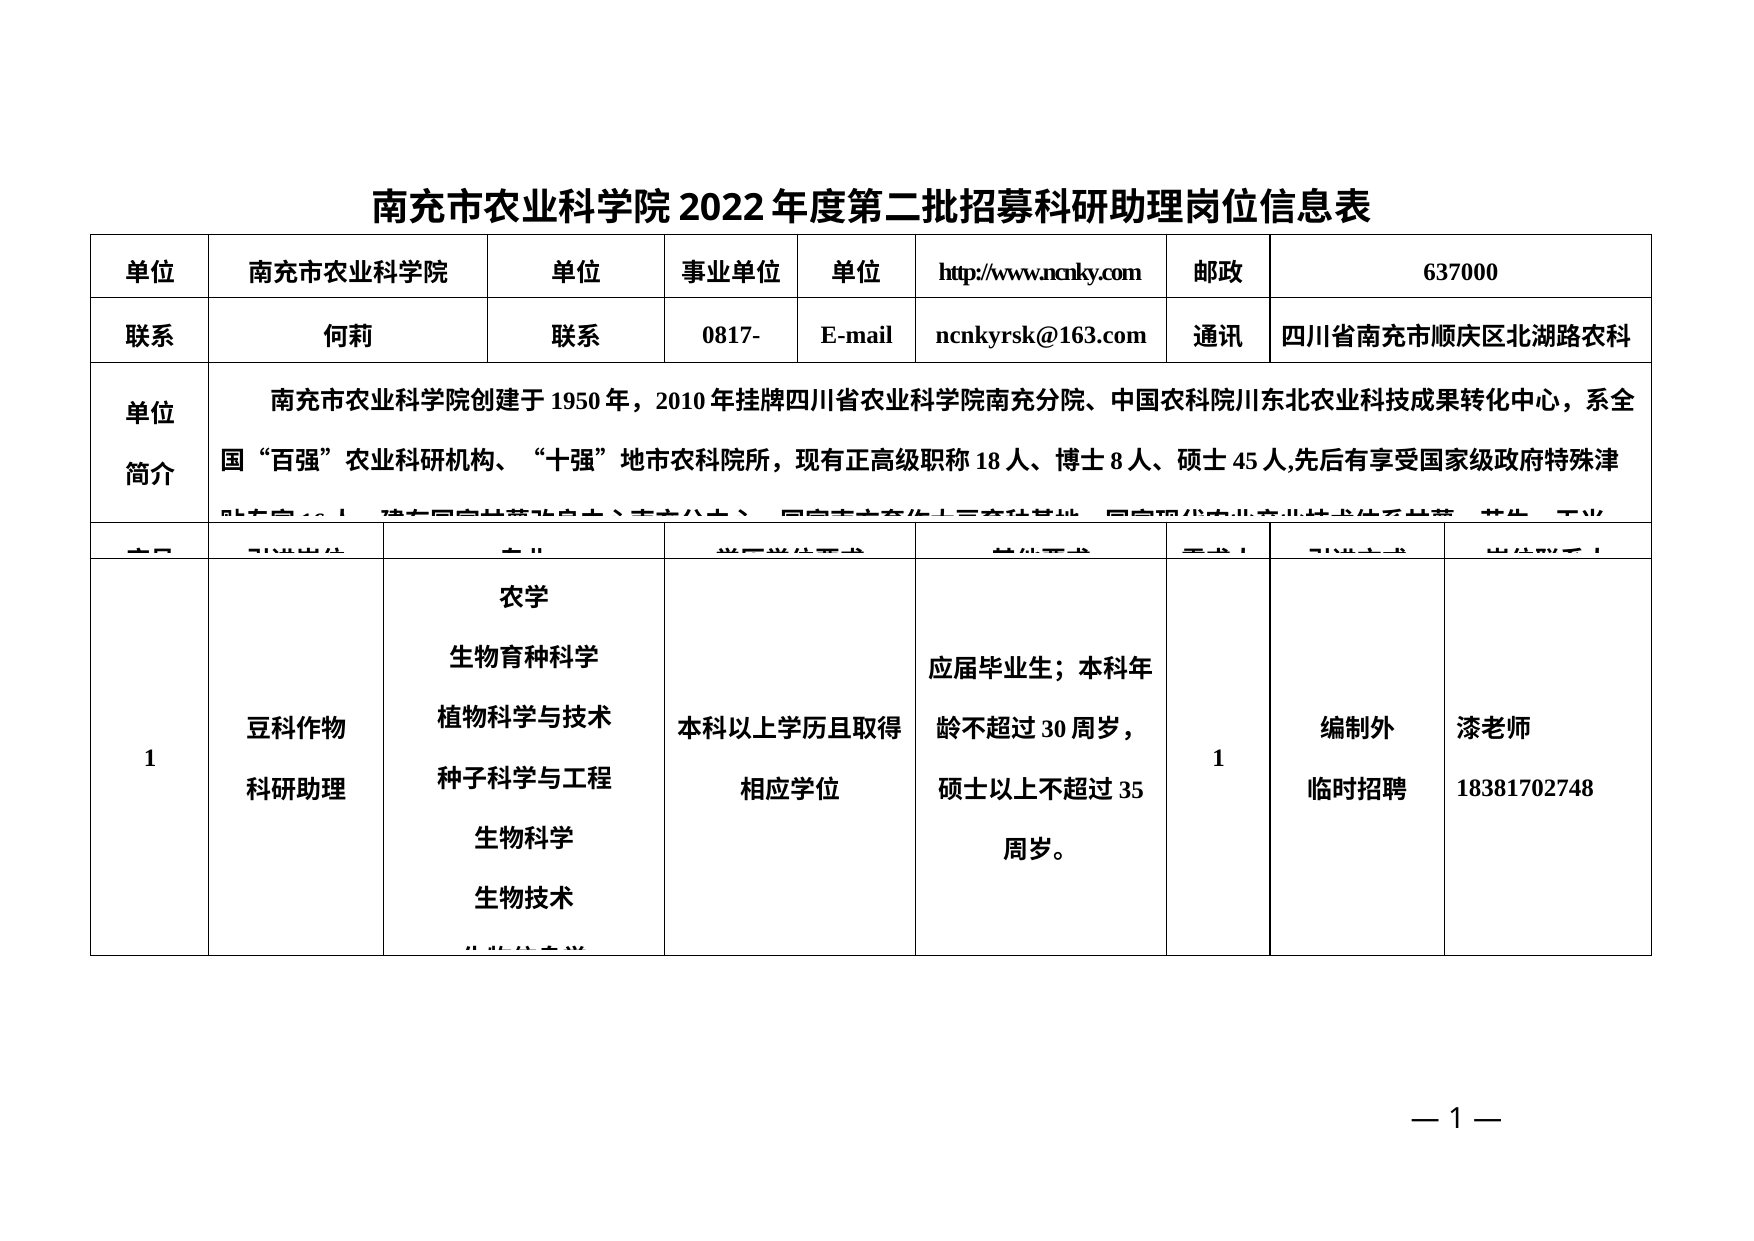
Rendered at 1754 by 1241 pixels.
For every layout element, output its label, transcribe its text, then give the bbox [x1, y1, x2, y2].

table_cell ncnkyrsk@163.com [916, 298, 1166, 362]
table_cell 1 [91, 559, 208, 955]
table_cell 专业 [384, 523, 664, 558]
table_cell 编制外 临时招聘 [1271, 559, 1444, 955]
table_cell 何莉 [209, 298, 487, 362]
table_header 单位 名称 [91, 235, 208, 297]
table_header 邮政 编码 [1167, 235, 1269, 297]
table_header 637000 [1271, 235, 1651, 297]
table_header 事业单位 [665, 235, 797, 297]
table_header 南充市农业科学院 [209, 235, 487, 297]
table_cell 本科以上学历且取得相应学位 [665, 559, 915, 955]
table_cell 学历学位要求 [665, 523, 915, 558]
table_header http://www.ncnky.com [916, 235, 1166, 297]
table_cell 序号 [91, 523, 208, 558]
table_cell 引进岗位 [209, 523, 383, 558]
table_cell 岗位联系人 [1445, 523, 1651, 558]
table_cell 豆科作物 科研助理 [209, 559, 383, 955]
table_cell E-mail [798, 298, 915, 362]
table_cell 联系 电话 [488, 298, 664, 362]
table_cell 0817- 2802991 [665, 298, 797, 362]
table_cell 应届毕业生；本科年龄不超过30周岁，硕士以上不超过35周岁。 [916, 559, 1166, 955]
table_cell 南充市农业科学院创建于1950年，2010年挂牌四川省农业科学院南充分院、中国农科院川东北农业科技成果转化中心，系全国“百强”农业科研机构、“十强”地市农科院所，现有正高级职称18人、博士8人、硕士45人,先后有享受国家级政府特殊津贴专家16人。建有国家甘薯改良中心南充分中心，国家南方套作大豆育种基地，国家现代农业产业技术体系甘薯、花生、玉米、水稻、油菜、大豆、绿肥、果树综合试验站，农业部川渝薯类与大豆科学观测站，国家植物保护南充观测实验站等国家级科研平台。常年主持或承担国、省、市重大农业科研项目60余项。 [209, 363, 1651, 522]
text 南充市农业科学院2022年度第二批招募科研助理岗位信息表 [207, 174, 1535, 234]
table_cell 引进方式 [1271, 523, 1444, 558]
table_cell 漆老师 18381702748 [1445, 559, 1651, 955]
table_cell 农学 生物育种科学 植物科学与技术 种子科学与工程 生物科学 生物技术 生物信息学 生态学 植物保护 农业资源与环境 水土保持与荒漠化防治 土地资源管理 生物质科学与工程 土地科学与技术 [384, 559, 664, 955]
table_cell 需求人数 [1167, 523, 1269, 558]
table_cell 联系 人 [91, 298, 208, 362]
table_cell 其他要求 [916, 523, 1166, 558]
table_cell 单位 简介 [91, 363, 208, 522]
table_header 单位 网址 [798, 235, 915, 297]
table_header 单位 类别 [488, 235, 664, 297]
table_cell 通讯 地址 [1167, 298, 1269, 362]
table_cell 1 [1167, 559, 1269, 955]
table_cell 四川省南充市顺庆区北湖路农科巷137号 [1271, 298, 1651, 362]
